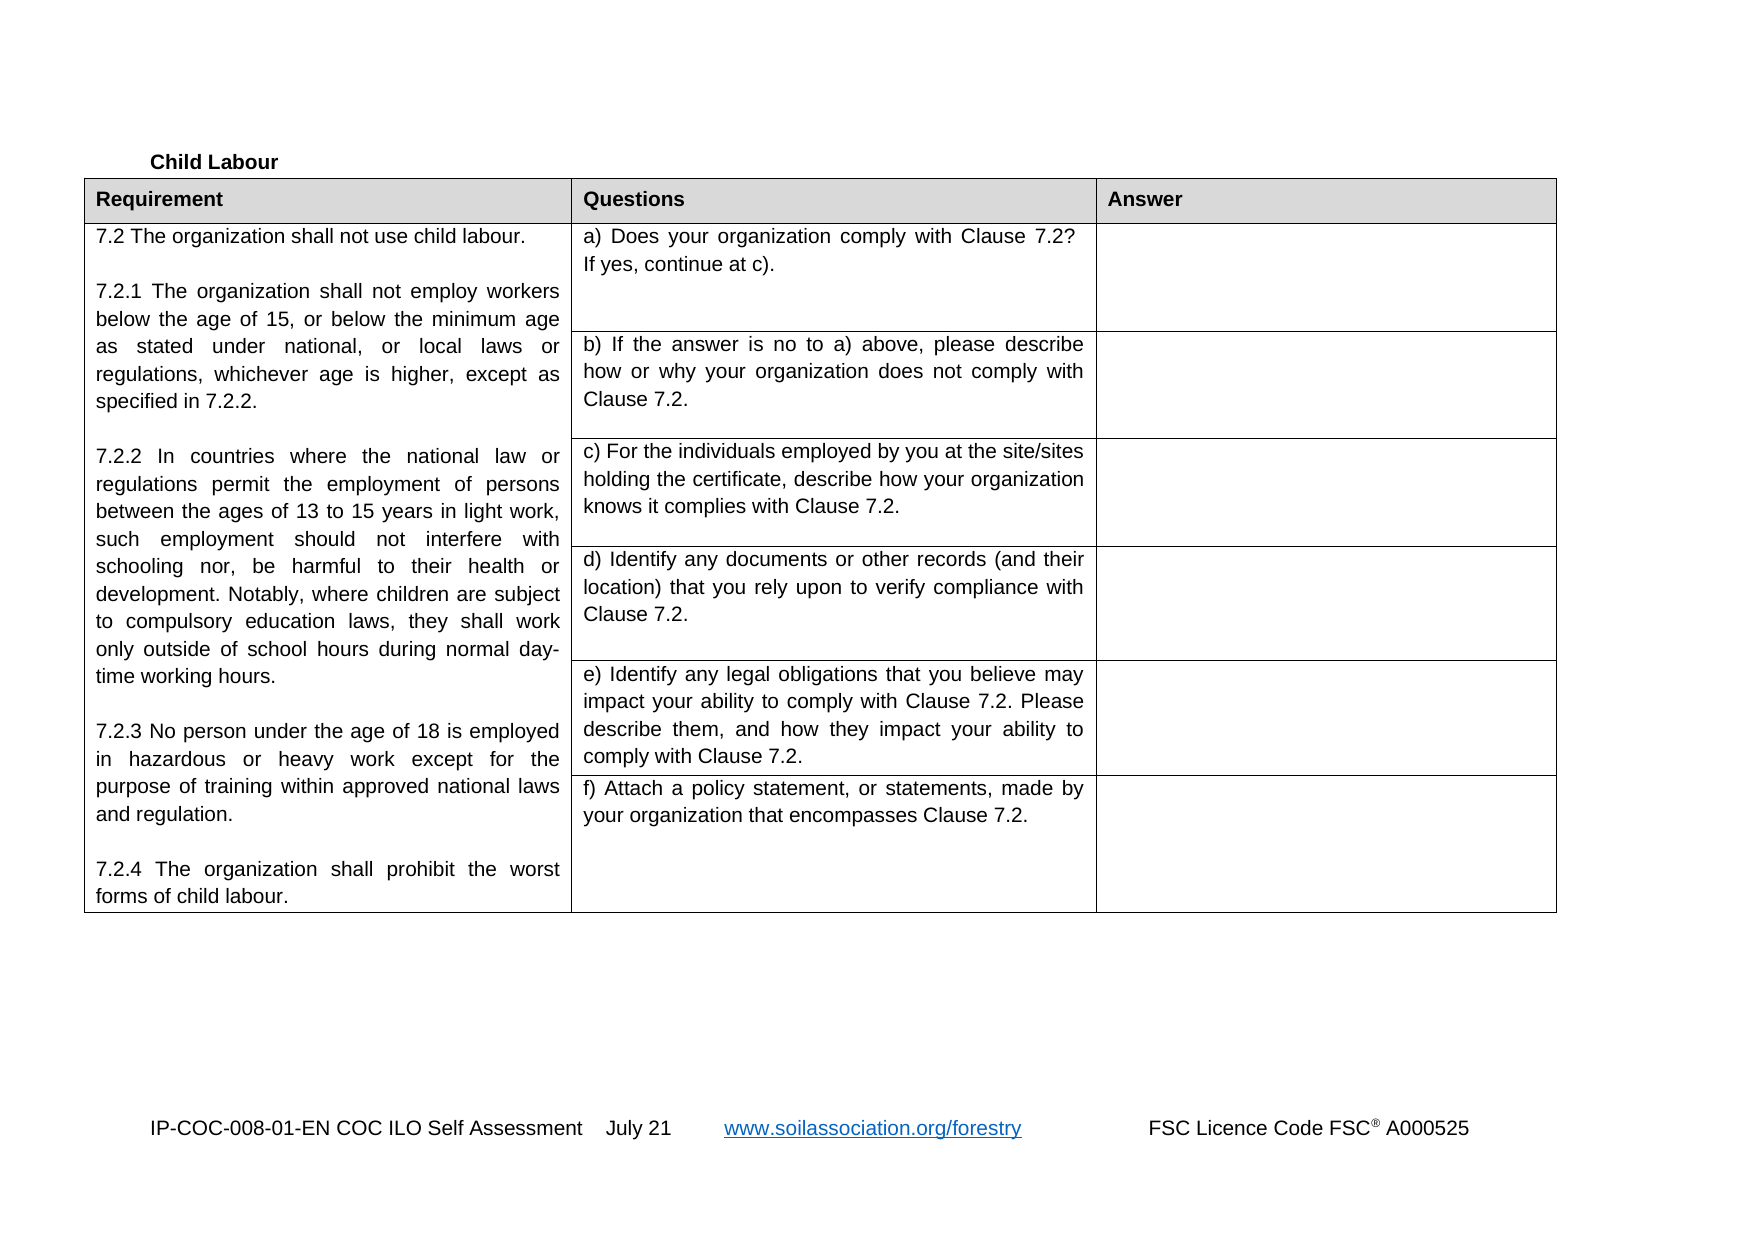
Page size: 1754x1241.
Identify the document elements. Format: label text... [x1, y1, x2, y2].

table_cell [1097, 661, 1556, 775]
table_cell a) Does your organization comply with Clause 7.2? If yes, continue at c). [572, 224, 1096, 331]
text Child Labour [150, 150, 1604, 174]
table_cell [1097, 332, 1556, 438]
table_cell [1097, 776, 1556, 912]
table_header Answer [1097, 179, 1556, 223]
table_cell e) Identify any legal obligations that you believe may impact your ability to comply with Clause 7.2. Please describe them, and how they impact your ability to comply with Clause 7.2. [572, 661, 1096, 775]
table_cell d) Identify any documents or other records (and their location) that you rely upon to verify compliance with Clause 7.2. [572, 547, 1096, 660]
table_cell [1097, 439, 1556, 546]
table_cell c) For the individuals employed by you at the site/sites holding the certificate, describe how your organization knows it complies with Clause 7.2. [572, 439, 1096, 546]
table_cell b) If the answer is no to a) above, please describe how or why your organization does not comply with Clause 7.2. [572, 332, 1096, 438]
table_cell [1097, 547, 1556, 660]
table_cell f) Attach a policy statement, or statements, made by your organization that encompasses Clause 7.2. [572, 776, 1096, 912]
table_header Questions [572, 179, 1096, 223]
table_cell 7.2 The organization shall not use child labour. 7.2.1 The organization shall not employ workers below the age of 15, or below the minimum age as stated under national, or local laws or regulations, whichever age is higher, except as specified in 7.2.2. 7.2.2 In countries where the national law or regulations permit the employment of persons between the ages of 13 to 15 years in light work, such employment should not interfere with schooling nor, be harmful to their health or development. Notably, where children are subject to compulsory education laws, they shall work only outside of school hours during normal day-time working hours. 7.2.3 No person under the age of 18 is employed in hazardous or heavy work except for the purpose of training within approved national laws and regulation. 7.2.4 The organization shall prohibit the worst forms of child labour. [85, 224, 571, 912]
table_cell [1097, 224, 1556, 331]
table_header Requirement [85, 179, 571, 223]
